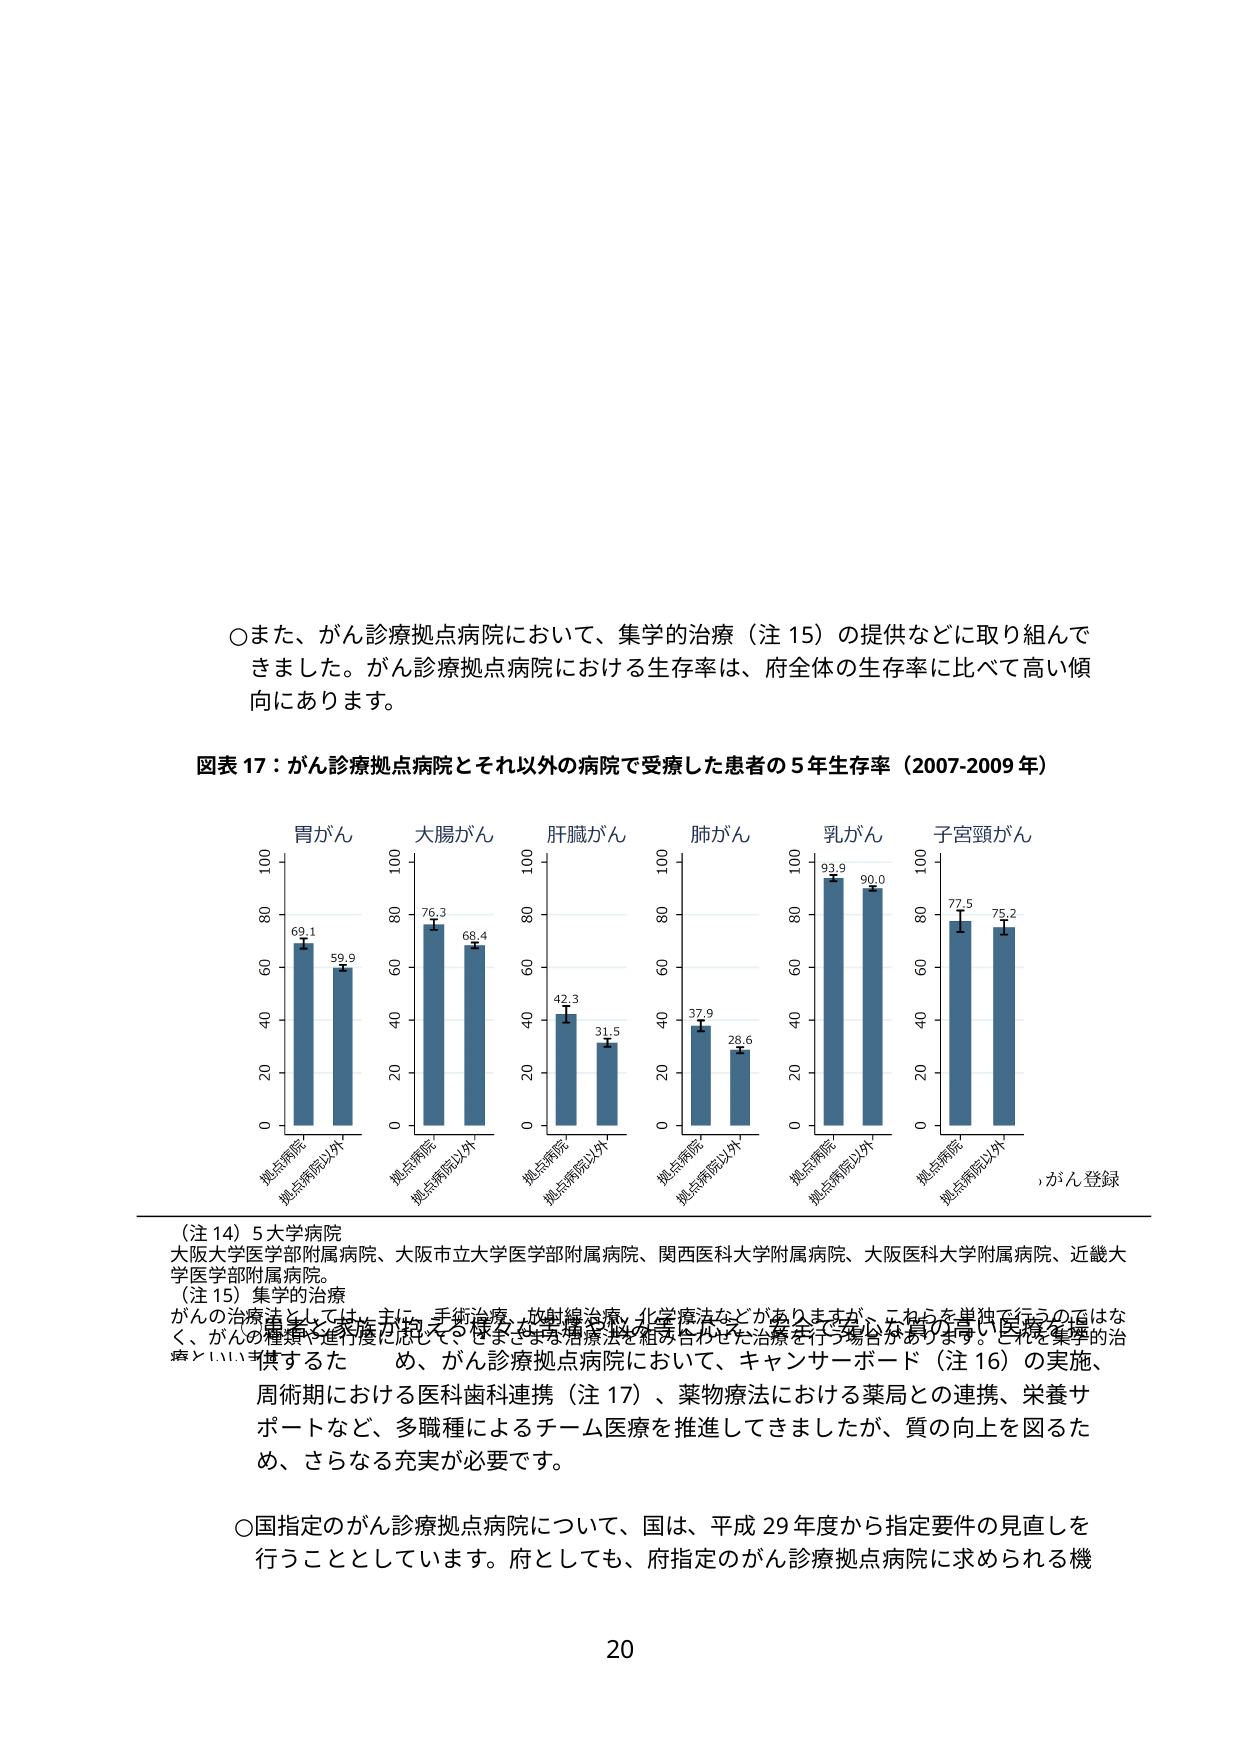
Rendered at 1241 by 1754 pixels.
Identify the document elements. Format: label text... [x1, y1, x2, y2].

picture [240, 810, 1040, 1215]
text ○また、がん診療拠点病院において、集学的治療（注15）の提供などに取り組んできました。がん診療拠点病院における生存率は、府全体の生存率に比べて高い傾向にあります。 [228, 616, 1092, 716]
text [234, 1508, 1092, 1574]
text ○患者と家族が抱える様々な苦痛や悩み等に応え、安全で安心な質の高い医療を提供するた め、がん診療拠点病院において、キャンサーボード（注16）の実施、周術期における医科歯科連携（注17）、薬物療法における薬局との連携、栄養サポートなど、多職種によるチーム医療を推進してきましたが、質の向上を図るため、さらなる充実が必要です。 [194, 1310, 1092, 1476]
